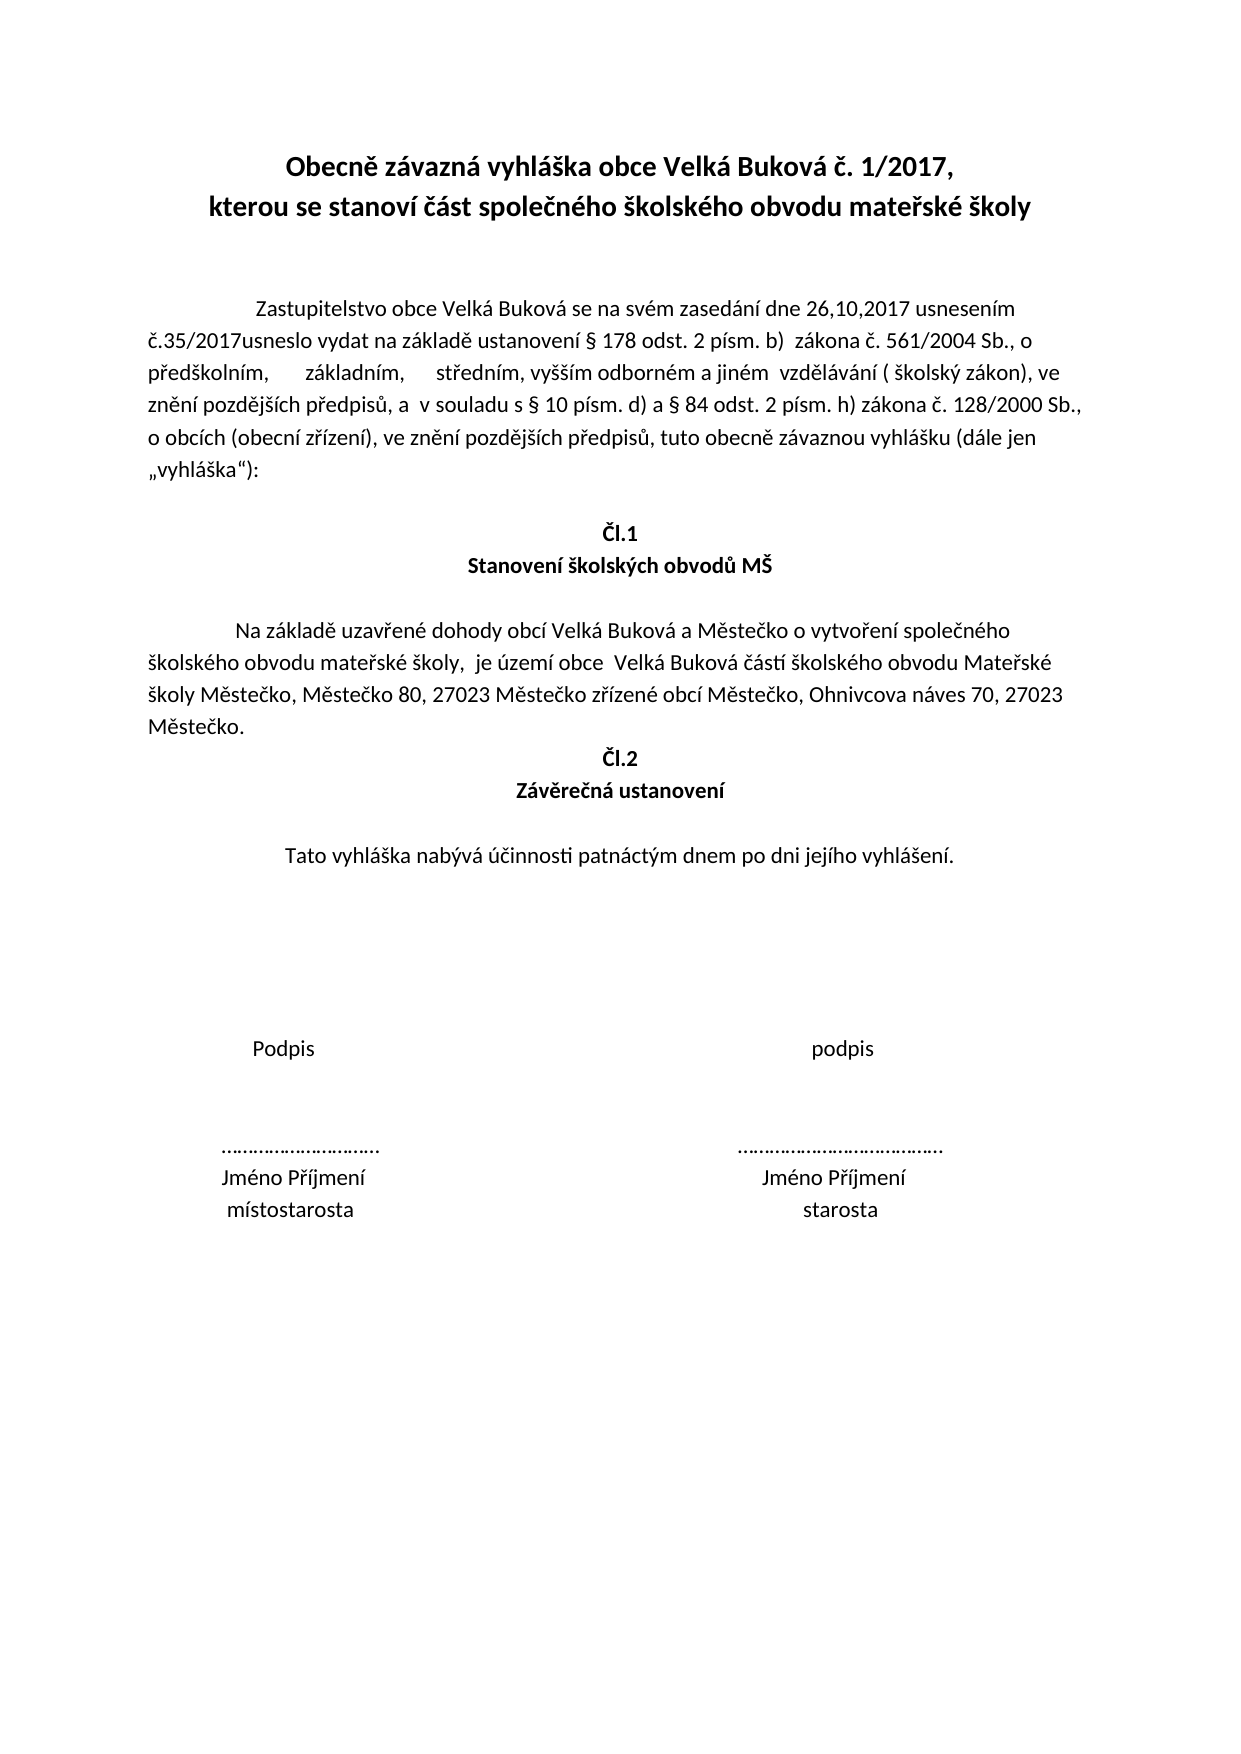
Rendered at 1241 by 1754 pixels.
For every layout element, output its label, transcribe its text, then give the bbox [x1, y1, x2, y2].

text Stanovení školských obvodů MŠ [148, 551, 1093, 579]
text Na základě uzavřené dohody obcí Velká Buková a Městečko o vytvoření společného školského obvodu mateřské školy, je území obce Velká Buková částí školského obvodu Mateřské školy Městečko, Městečko 80, 27023 Městečko zřízené obcí Městečko, Ohnivcova náves 70, 27023 Městečko. [148, 616, 1093, 740]
text Zastupitelstvo obce Velká Buková se na svém zasedání dne 26,10,2017 usnesením č.35/2017usneslo vydat na základě ustanovení § 178 odst. 2 písm. b) zákona č. 561/2004 Sb., o předškolním, základním, středním, vyšším odborném a jiném vzdělávání ( školský zákon), ve znění pozdějších předpisů, a v souladu s § 10 písm. d) a § 84 odst. 2 písm. h) zákona č. 128/2000 Sb., o obcích (obecní zřízení), ve znění pozdějších předpisů, tuto obecně závaznou vyhlášku (dále jen „vyhláška“): [148, 294, 1093, 483]
text Čl.2 [148, 744, 1093, 772]
text ………………………… ………………………………… [148, 1131, 1093, 1159]
text Závěrečná ustanovení [148, 777, 1093, 805]
text Tato vyhláška nabývá účinnosti patnáctým dnem po dni jejího vyhlášení. [148, 841, 1093, 869]
text Obecně závazná vyhláška obce Velká Buková č. 1/2017, [148, 148, 1093, 183]
text Jméno Příjmení Jméno Příjmení [148, 1163, 1093, 1191]
text místostarosta starosta [148, 1195, 1093, 1223]
text Čl.1 [148, 519, 1093, 547]
text Podpis podpis [148, 1034, 1093, 1062]
text kterou se stanoví část společného školského obvodu mateřské školy [148, 188, 1093, 224]
